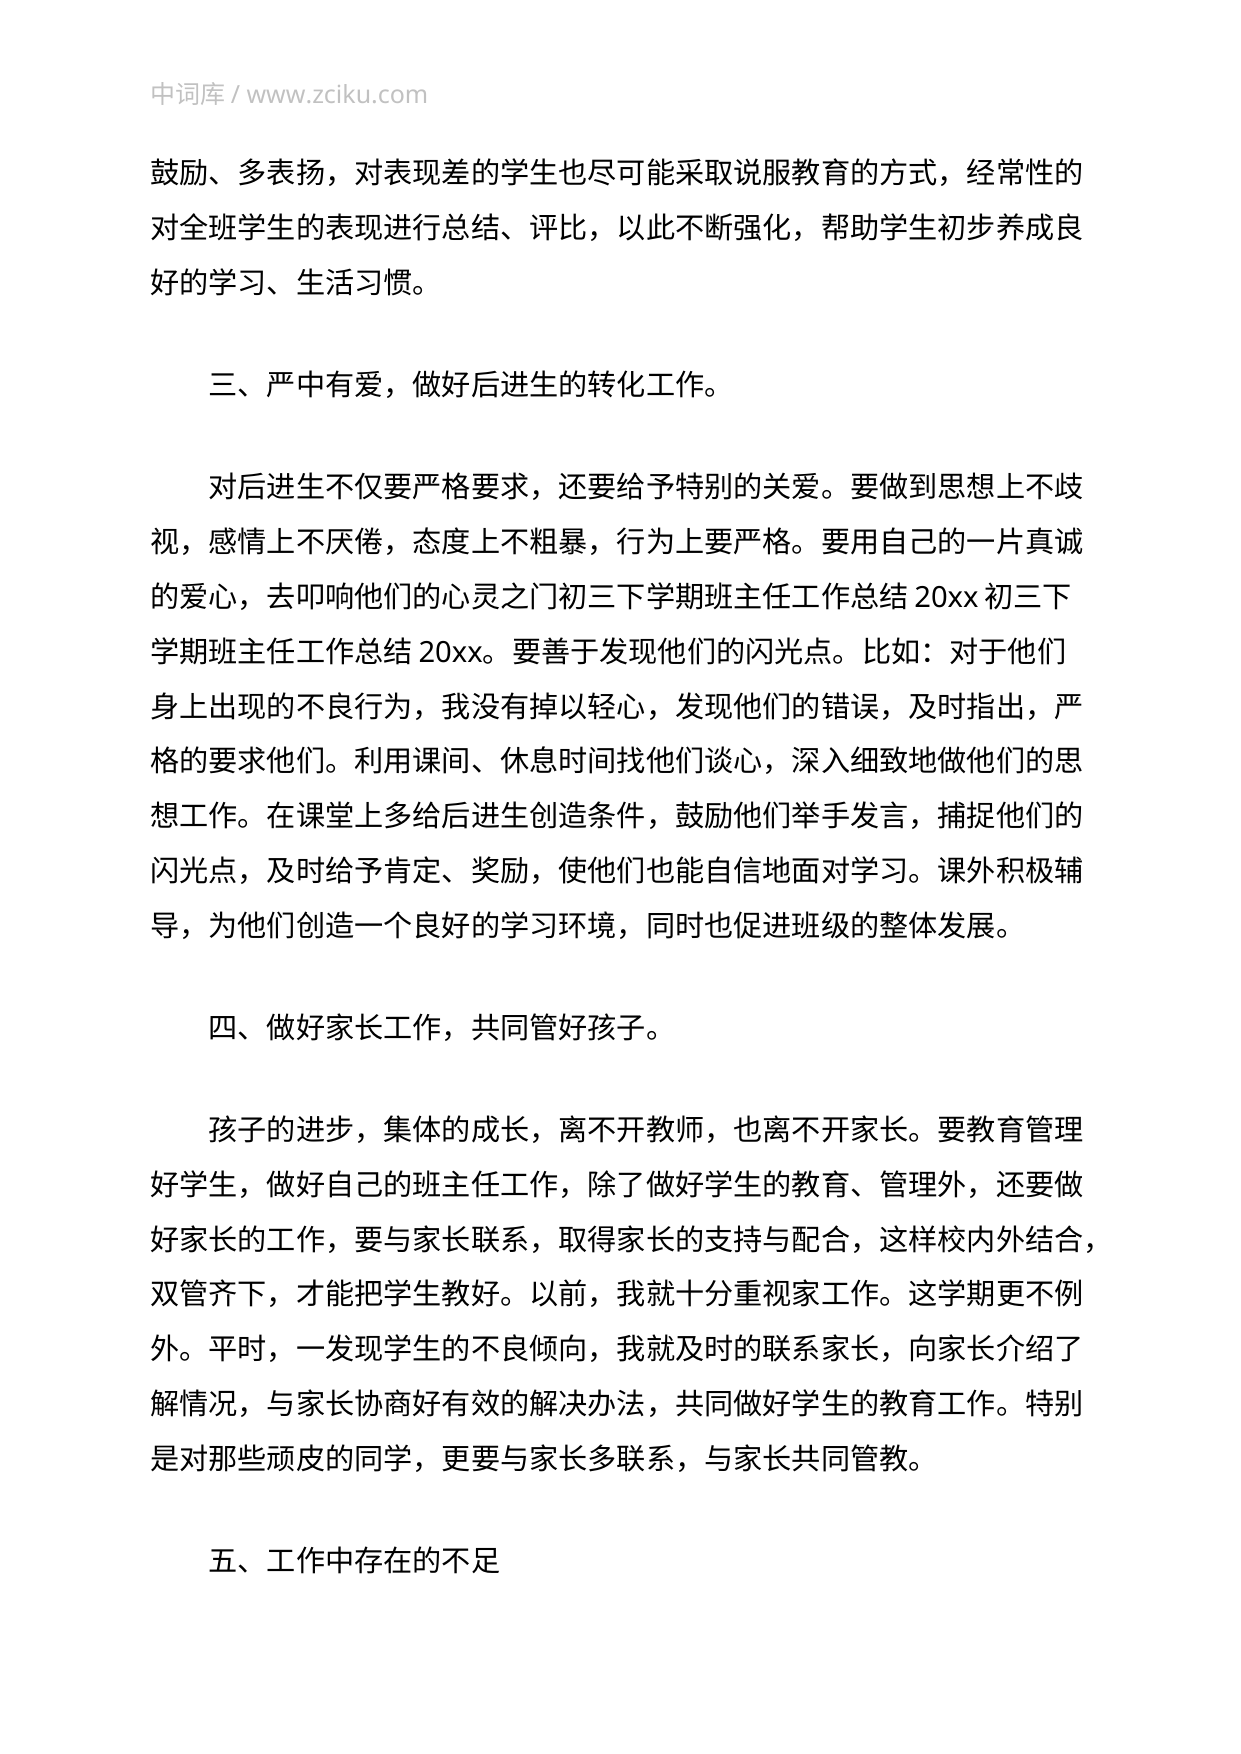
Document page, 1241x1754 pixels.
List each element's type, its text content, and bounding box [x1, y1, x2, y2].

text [150, 150, 1090, 302]
text 五、工作中存在的不足 [150, 1537, 1090, 1580]
text 四、做好家长工作，共同管好孩子。 [150, 1004, 1090, 1047]
text 对后进生不仅要严格要求，还要给予特别的关爱。要做到思想上不歧视，感情上不厌倦，态度上不粗暴，行为上要严格。要用自己的一片真诚的爱心，去叩响他们的心灵之门初三下学期班主任工作总结20xx初三下学期班主任工作总结20xx。要善于发现他们的闪光点。比如：对于他们身上出现的不良行为，我没有掉以轻心，发现他们的错误，及时指出，严格的要求他们。利用课间、休息时间找他们谈心，深入细致地做他们的思想工作。在课堂上多给后进生创造条件，鼓励他们举手发言，捕捉他们的闪光点，及时给予肯定、奖励，使他们也能自信地面对学习。课外积极辅导，为他们创造一个良好的学习环境，同时也促进班级的整体发展。 [150, 463, 1090, 945]
text 孩子的进步，集体的成长，离不开教师，也离不开家长。要教育管理好学生，做好自己的班主任工作，除了做好学生的教育、管理外，还要做好家长的工作，要与家长联系，取得家长的支持与配合，这样校内外结合，双管齐下，才能把学生教好。以前，我就十分重视家工作。这学期更不例外。平时，一发现学生的不良倾向，我就及时的联系家长，向家长介绍了解情况，与家长协商好有效的解决办法，共同做好学生的教育工作。特别是对那些顽皮的同学，更要与家长多联系，与家长共同管教。 [150, 1106, 1090, 1478]
text 三、严中有爱，做好后进生的转化工作。 [150, 362, 1090, 404]
